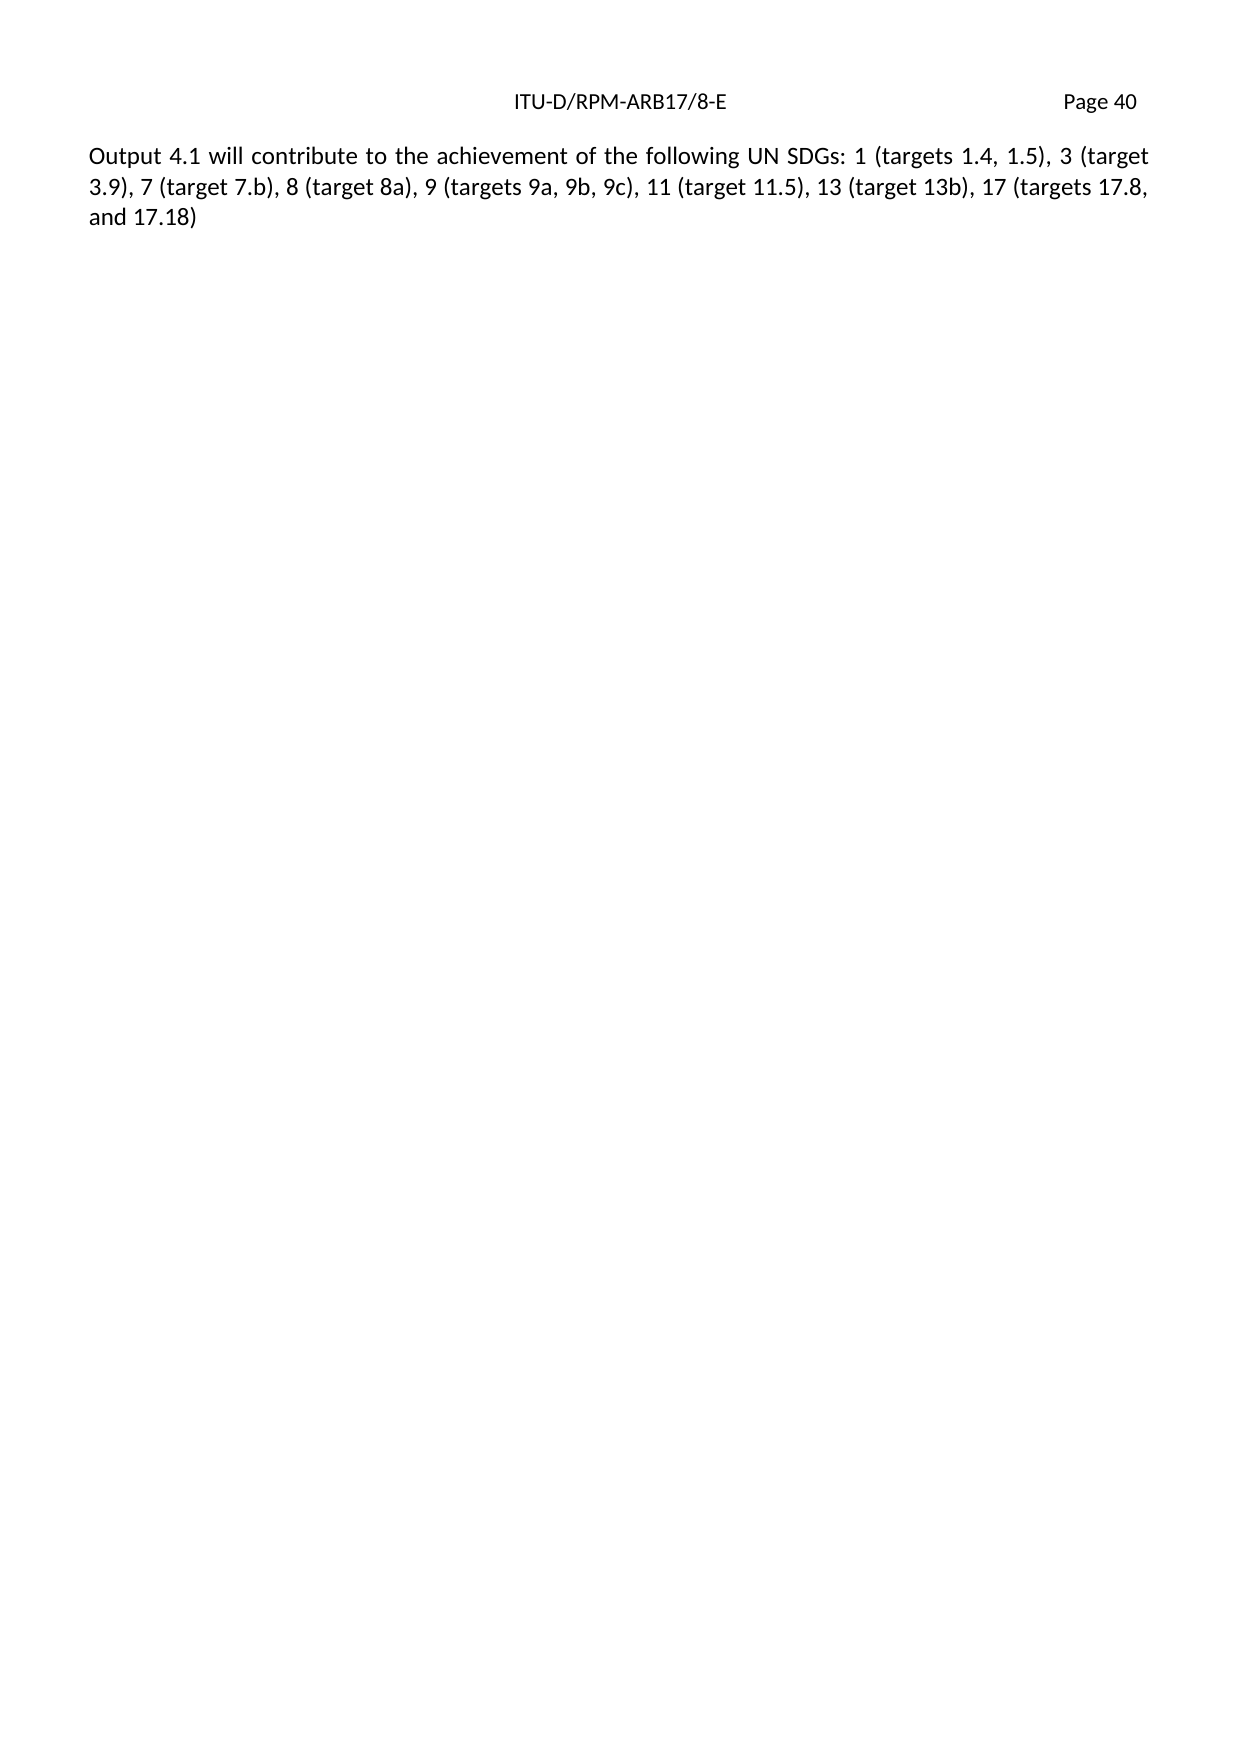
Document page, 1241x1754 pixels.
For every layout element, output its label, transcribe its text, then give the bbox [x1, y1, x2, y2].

text Output 4.1 will contribute to the achievement of the following UN SDGs: 1 (targets 1.4, 1.5), 3 (target 3.9), 7 (target 7.b), 8 (target 8a), 9 (targets 9a, 9b, 9c), 11 (target 11.5), 13 (target 13b), 17 (targets 17.8, and 17.18) [89, 141, 1152, 232]
